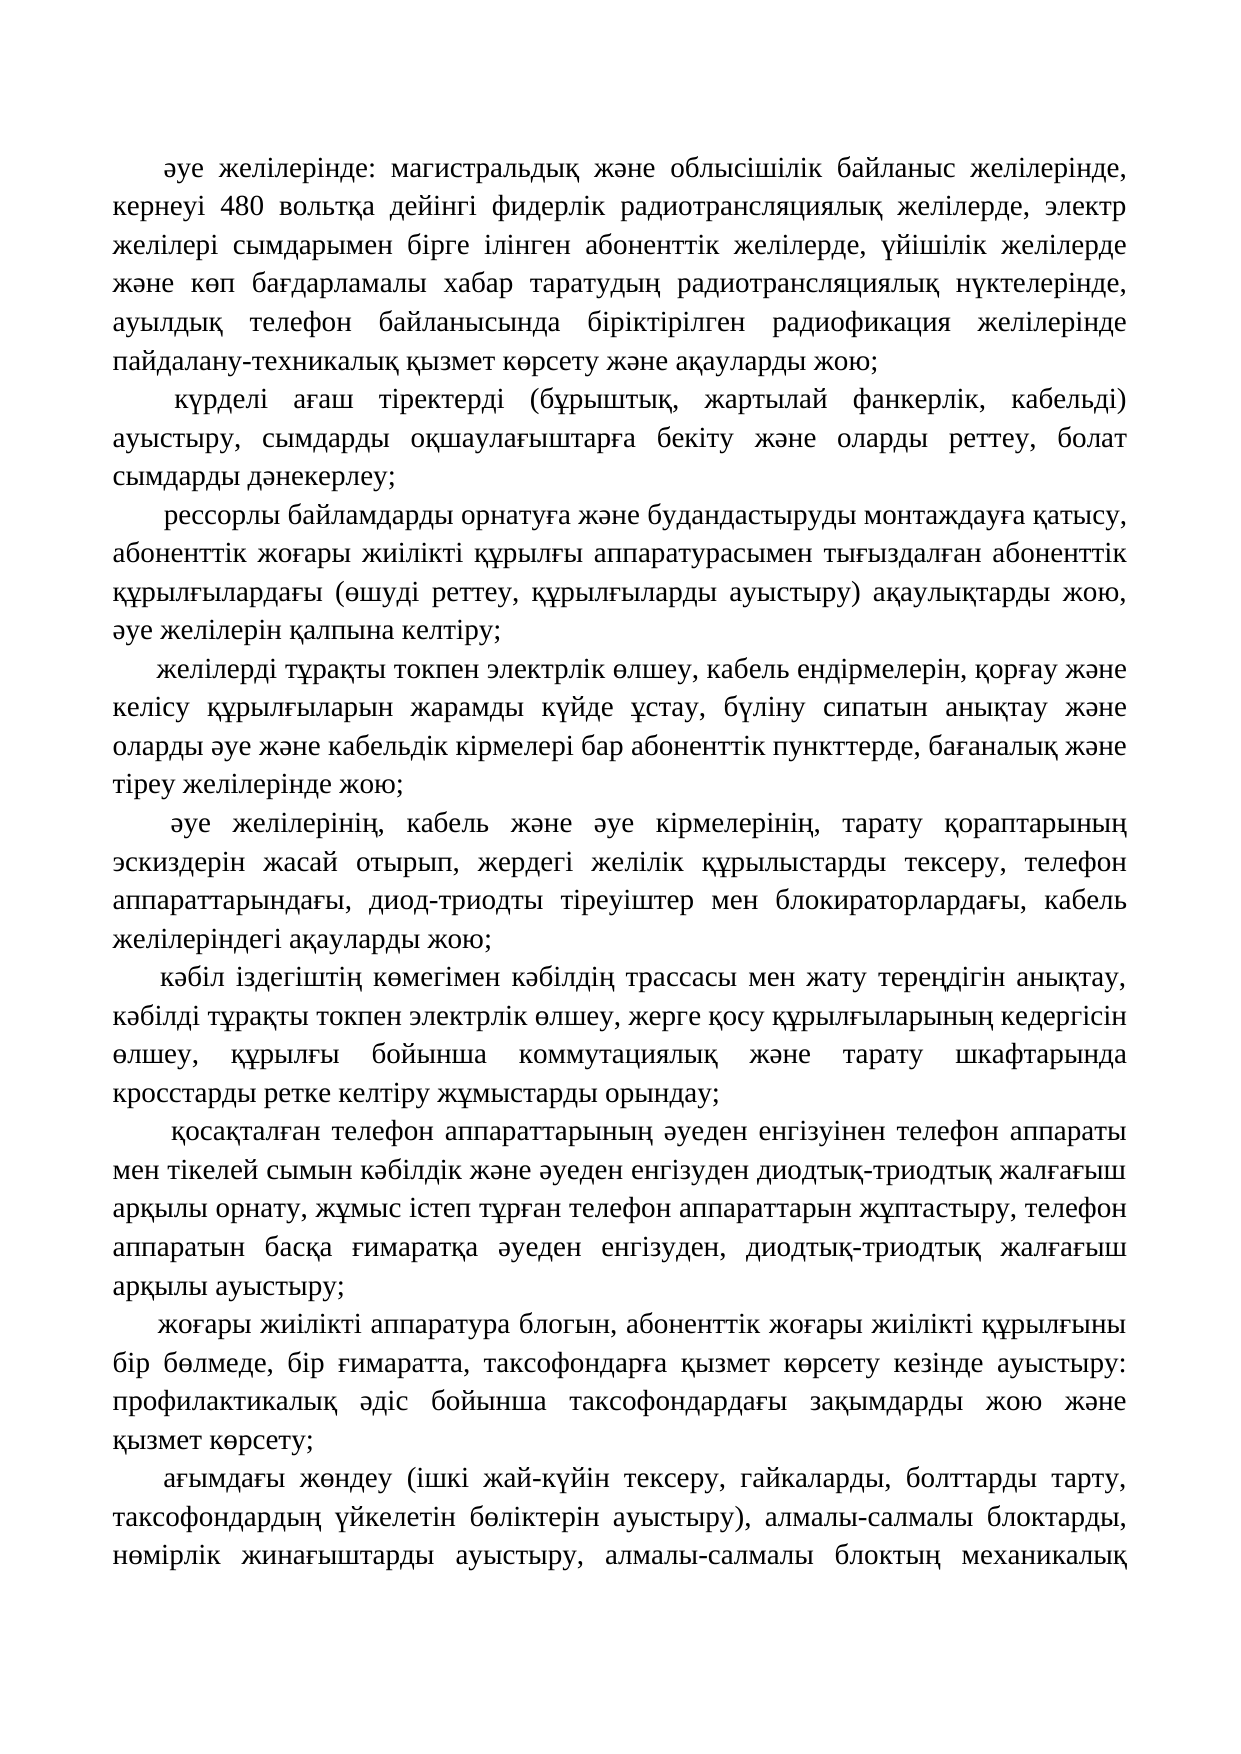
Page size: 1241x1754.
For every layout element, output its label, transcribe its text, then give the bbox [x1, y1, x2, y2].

text рессорлы байламдарды орнатуға және будандастыруды монтаждауға қатысу, абоненттік жоғары жиілікті құрылғы аппаратурасымен тығыздалған абоненттік құрылғылардағы (өшуді реттеу, құрылғыларды ауыстыру) ақаулықтарды жою, әуе желілерін қалпына келтіру; [112, 497, 1128, 646]
text күрделі ағаш тіректерді (бұрыштық, жартылай фанкерлік, кабельді) ауыстыру, сымдарды оқшаулағыштарға бекіту және оларды реттеу, болат сымдарды дәнекерлеу; [112, 381, 1128, 492]
text әуе желілерінде: магистральдық және облысішілік байланыс желілерінде, кернеуі 480 вольтқа дейінгі фидерлік радиотрансляциялық желілерде, электр желілері сымдарымен бірге ілінген абоненттік желілерде, үйішілік желілерде және көп бағдарламалы хабар таратудың радиотрансляциялық нүктелерінде, ауылдық телефон байланысында біріктірілген радиофикация желілерінде пайдалану-техникалық қызмет көрсету және ақауларды жою; [112, 150, 1128, 376]
text желілерді тұрақты токпен электрлік өлшеу, кабель ендірмелерін, қорғау және келісу құрылғыларын жарамды күйде ұстау, бүліну сипатын анықтау және оларды әуе және кабельдік кірмелері бар абоненттік пункттерде, бағаналық және тіреу желілерінде жою; [112, 651, 1128, 800]
text қосақталған телефон аппараттарының әуеден енгізуінен телефон аппараты мен тікелей сымын кәбілдік және әуеден енгізуден диодтық-триодтық жалғағыш арқылы орнату, жұмыс істеп тұрған телефон аппараттарын жұптастыру, телефон аппаратын басқа ғимаратқа әуеден енгізуден, диодтық-триодтық жалғағыш арқылы ауыстыру; [112, 1113, 1128, 1301]
text әуе желілерінің, кабель және әуе кірмелерінің, тарату қораптарының эскиздерін жасай отырып, жердегі желілік құрылыстарды тексеру, телефон аппараттарындағы, диод-триодты тіреуіштер мен блокираторлардағы, кабель желілеріндегі ақауларды жою; [112, 805, 1128, 954]
text жоғары жиілікті аппаратура блогын, абоненттік жоғары жиілікті құрылғыны бір бөлмеде, бір ғимаратта, таксофондарға қызмет көрсету кезінде ауыстыру: профилактикалық әдіс бойынша таксофондардағы зақымдарды жою және қызмет көрсету; [112, 1306, 1128, 1455]
text кәбіл іздегіштің көмегімен кәбілдің трассасы мен жату тереңдігін анықтау, кәбілді тұрақты токпен электрлік өлшеу, жерге қосу құрылғыларының кедергісін өлшеу, құрылғы бойынша коммутациялық және тарату шкафтарында кросстарды ретке келтіру жұмыстарды орындау; [112, 959, 1128, 1108]
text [112, 1460, 1128, 1571]
